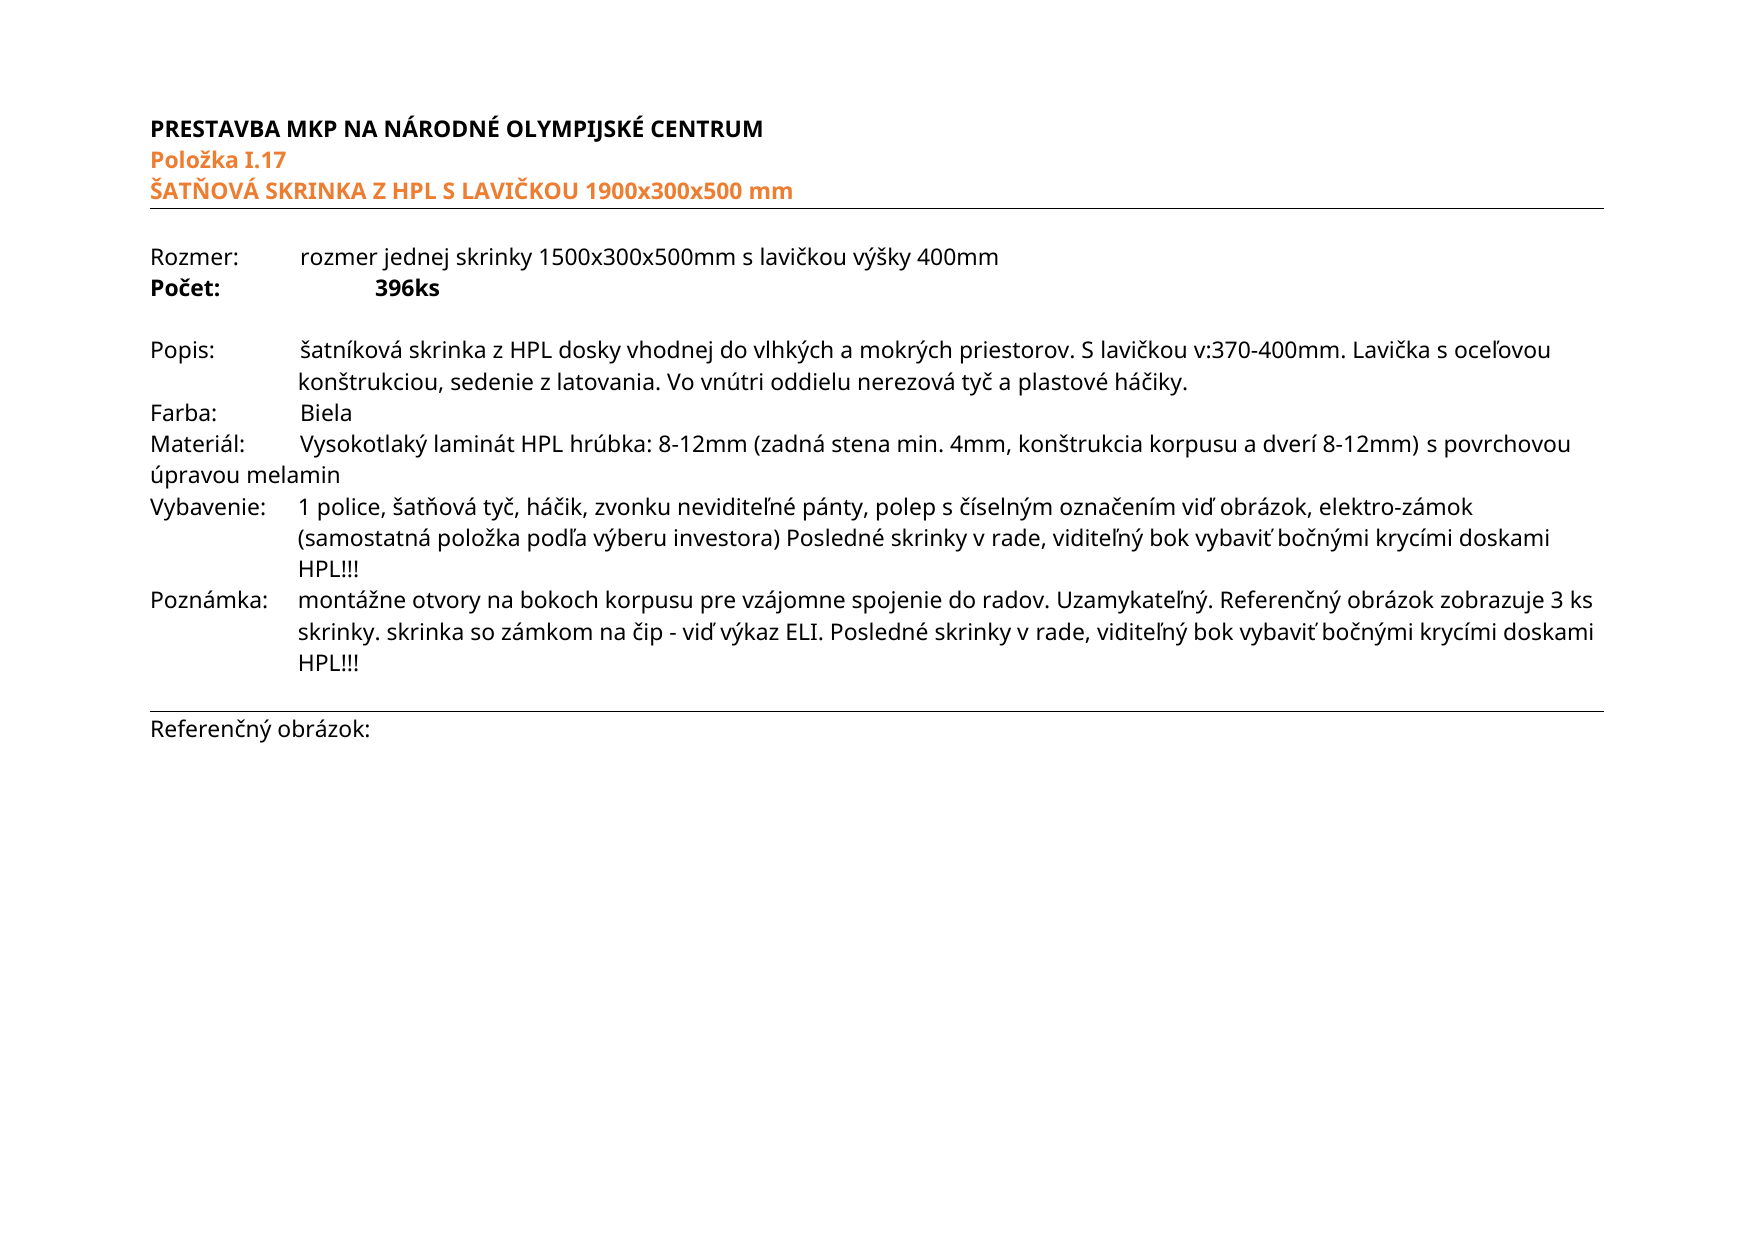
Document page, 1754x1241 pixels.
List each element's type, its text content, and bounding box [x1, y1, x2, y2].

text ŠATŇOVÁ SKRINKA Z HPL S LAVIČKOU 1900x300x500 mm [150, 175, 1604, 208]
text Vybavenie: 1 police, šatňová tyč, háčik, zvonku neviditeľné pánty, polep s číselným označením viď obrázok, elektro-zámok (samostatná položka podľa výberu investora) Posledné skrinky v rade, viditeľný bok vybaviť bočnými krycími doskami HPL!!! [150, 491, 1604, 584]
text Referenčný obrázok: [150, 712, 1604, 744]
text Rozmer: rozmer jednej skrinky 1500x300x500mm s lavičkou výšky 400mm [150, 241, 1604, 272]
text Materiál: Vysokotlaký laminát HPL hrúbka: 8-12mm (zadná stena min. 4mm, konštrukcia korpusu a dverí 8-12mm) s povrchovou úpravou melamin [150, 428, 1604, 491]
text Poznámka: montážne otvory na bokoch korpusu pre vzájomne spojenie do radov. Uzamykateľný. Referenčný obrázok zobrazuje 3 ks skrinky. skrinka so zámkom na čip - viď výkaz ELI. Posledné skrinky v rade, viditeľný bok vybaviť bočnými krycími doskami HPL!!! [150, 584, 1604, 678]
text Farba: Biela [150, 397, 1604, 428]
text Položka I.17 [150, 144, 1604, 175]
text Počet: 396ks [150, 272, 1604, 303]
text Popis: šatníková skrinka z HPL dosky vhodnej do vlhkých a mokrých priestorov. S lavičkou v:370-400mm. Lavička s oceľovou konštrukciou, sedenie z latovania. Vo vnútri oddielu nerezová tyč a plastové háčiky. [150, 334, 1604, 397]
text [150, 112, 1604, 144]
